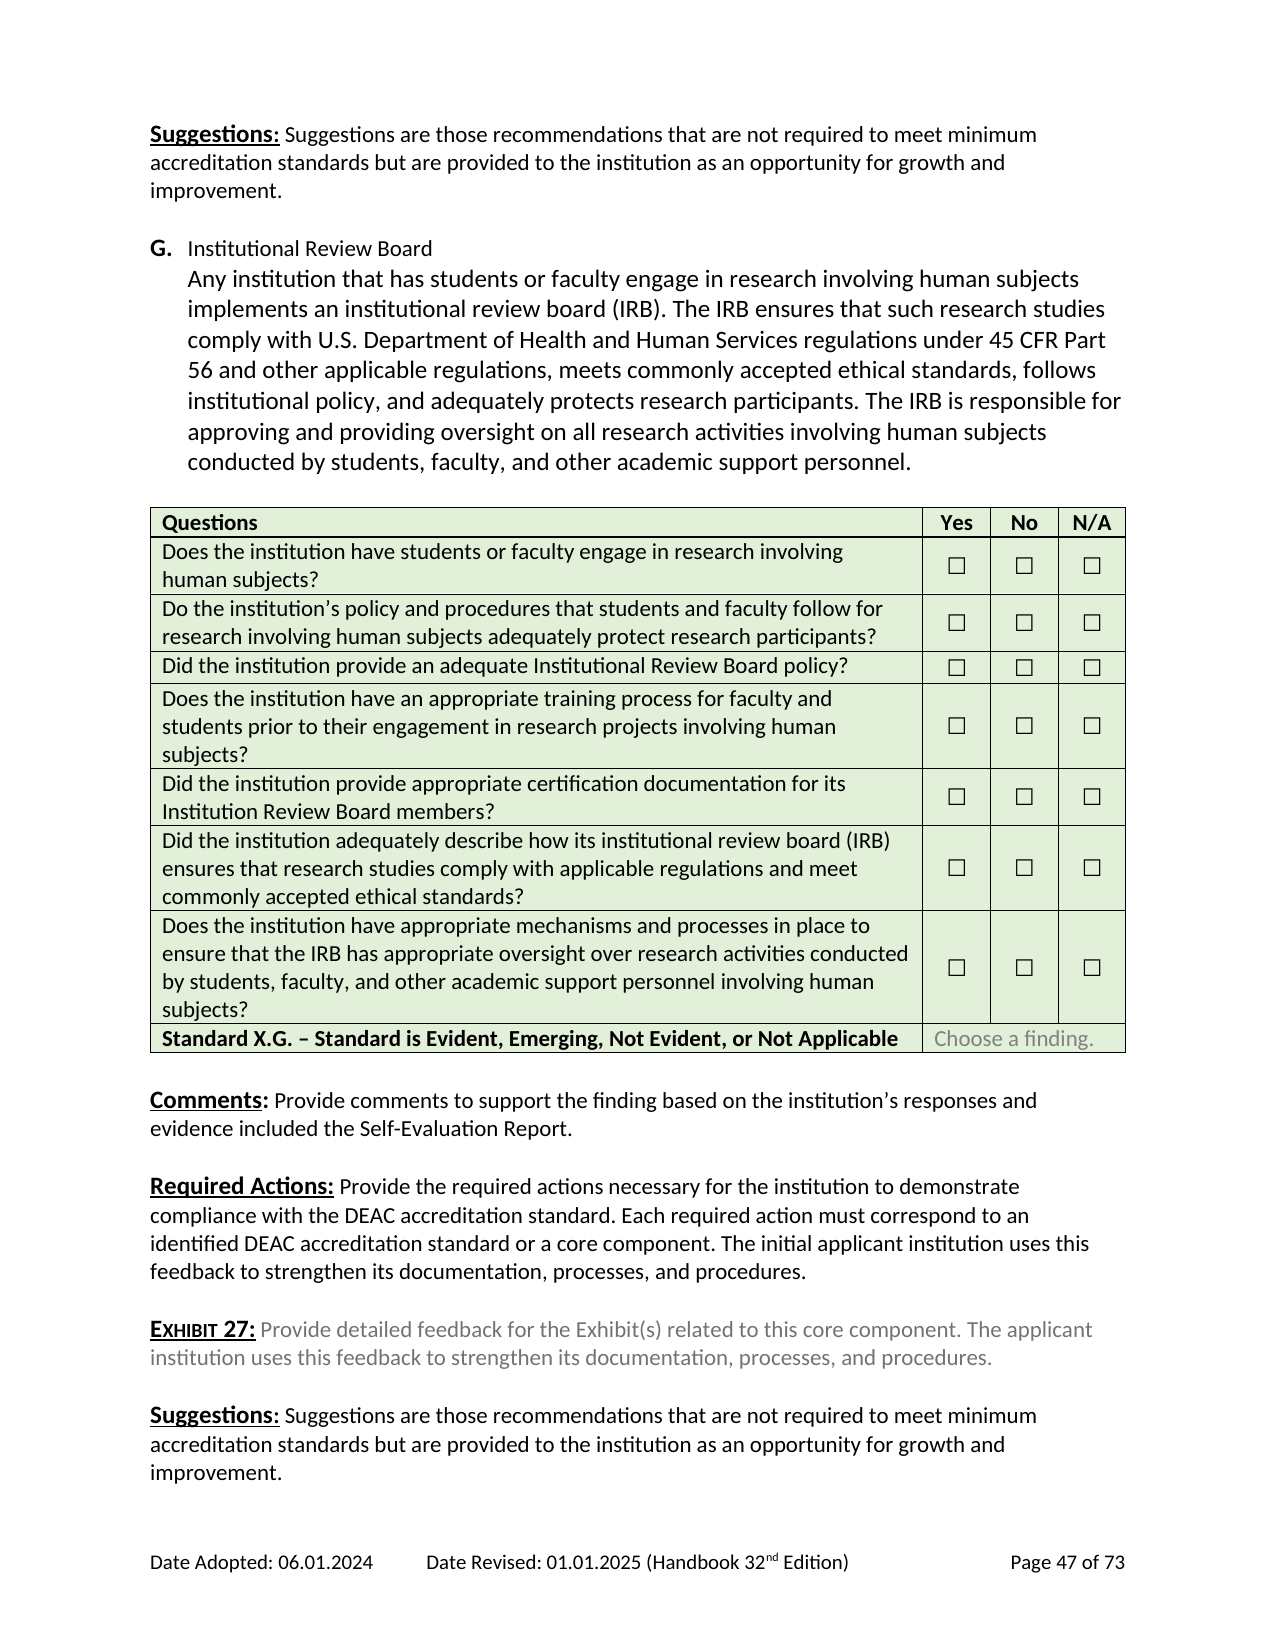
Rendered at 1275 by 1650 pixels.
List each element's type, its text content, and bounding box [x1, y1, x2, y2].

text Exhibit 27: [150, 1313, 1125, 1372]
table_cell Did the institution adequately describe how its institutional review board (IRB) ensures that research studies comply with applicable regulations and meet commonly accepted ethical standards? [151, 826, 922, 910]
table_header Questions [151, 508, 922, 536]
table_cell Did the institution provide appropriate certification documentation for its Institution Review Board members? [151, 769, 922, 825]
text Comments: [150, 1084, 1125, 1170]
text Suggestions: [150, 118, 1125, 204]
table_header No [991, 508, 1058, 536]
table_cell Do the institution’s policy and procedures that students and faculty follow for research involving human subjects adequately protect research participants? [151, 595, 922, 651]
text Required Actions: [150, 1170, 1125, 1285]
table_cell [923, 1024, 1125, 1052]
table_cell Did the institution provide an adequate Institutional Review Board policy? [151, 652, 922, 683]
table_cell Does the institution have an appropriate training process for faculty and students prior to their engagement in research projects involving human subjects? [151, 684, 922, 768]
text Suggestions: [150, 1399, 1125, 1486]
table_cell Does the institution have appropriate mechanisms and processes in place to ensure that the IRB has appropriate oversight over research activities conducted by students, faculty, and other academic support personnel involving human subjects? [151, 911, 922, 1023]
table_cell Standard X.G. – Standard is Evident, Emerging, Not Evident, or Not Applicable [151, 1024, 922, 1052]
table_header Yes [923, 508, 990, 536]
table_cell Does the institution have students or faculty engage in research involving human subjects? [151, 538, 922, 593]
table_header N/A [1059, 508, 1125, 536]
